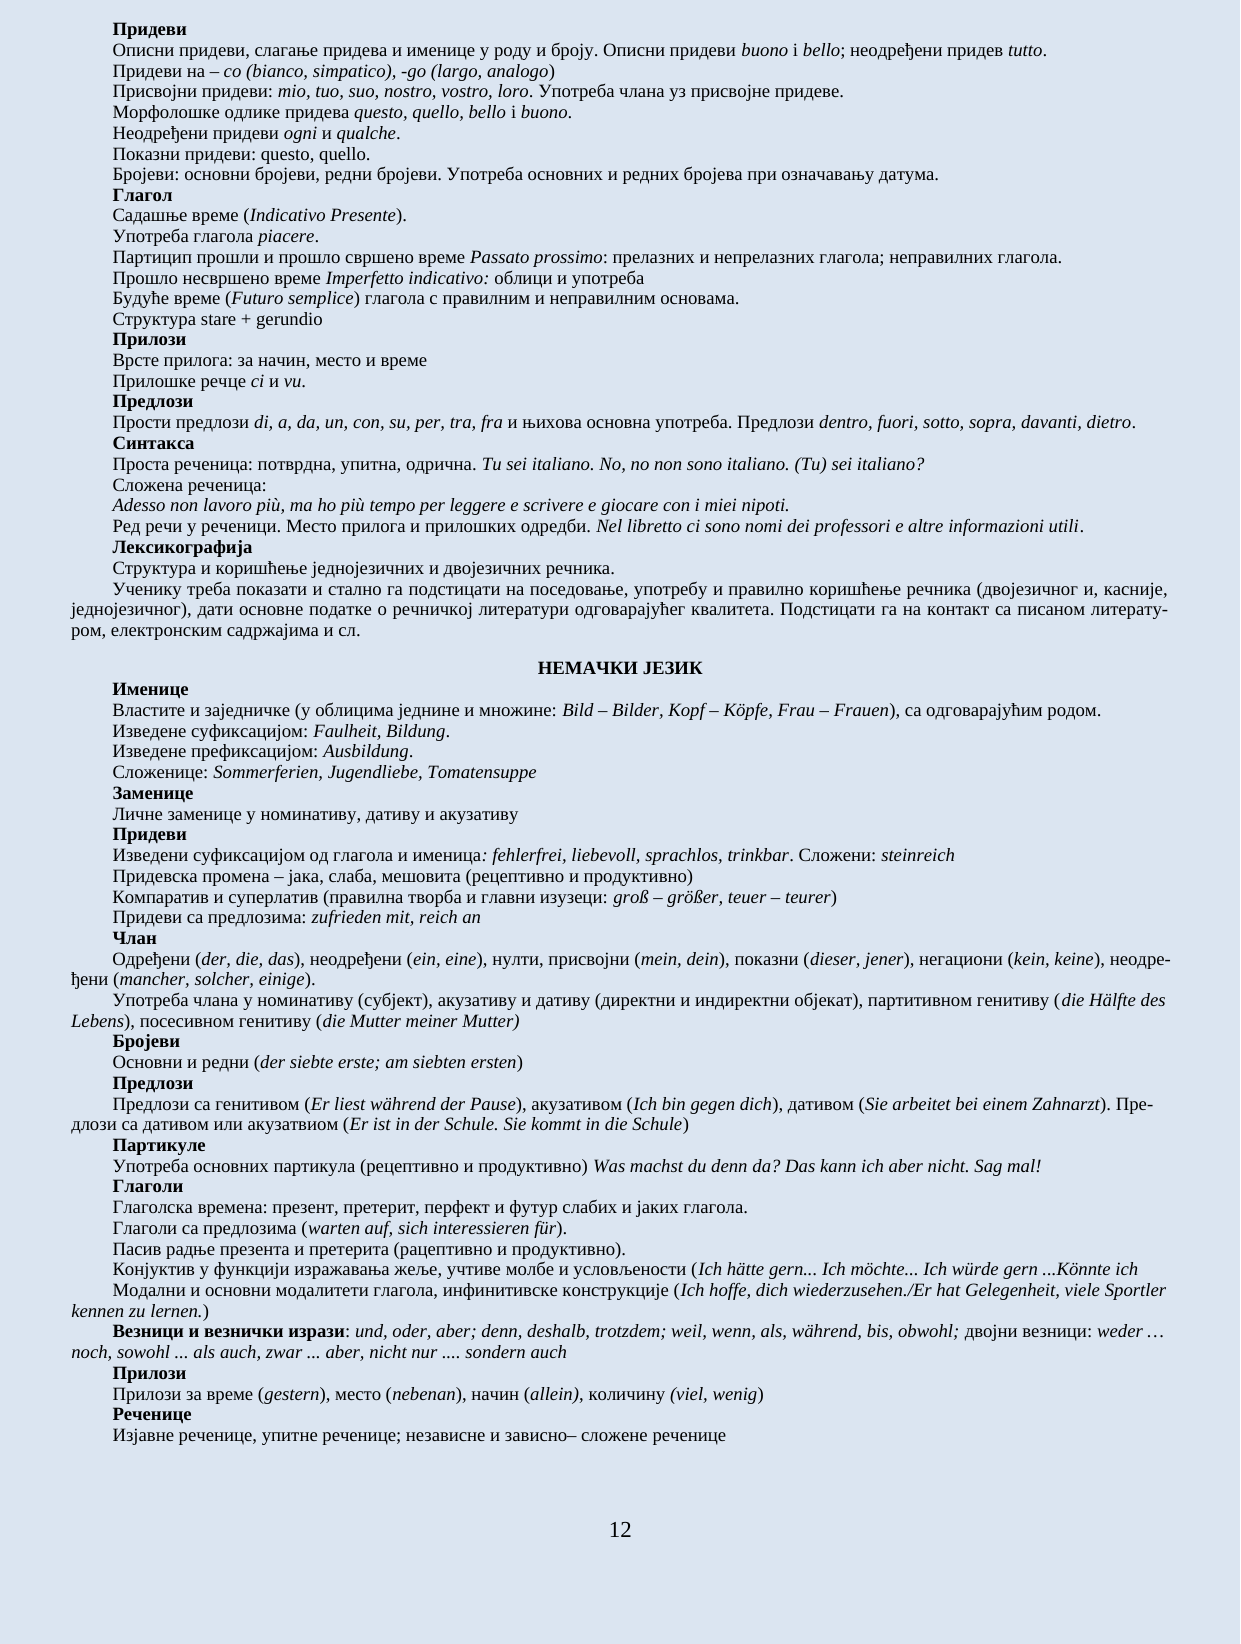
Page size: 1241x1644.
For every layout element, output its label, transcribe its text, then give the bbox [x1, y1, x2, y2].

subtitle Бројеви [112, 1031, 1182, 1052]
text Компаратив и суперлатив (правилна творба и главни изузеци: groß – größer, teuer – teurer) Придеви са предлозима: zufrieden mit, reich an [112, 887, 839, 928]
text Сложена реченица: [112, 474, 1182, 495]
text Неодређени придеви ogni и qualche. Показни придеви: questo, quello. [112, 123, 402, 164]
text Придевска промена – јака, слаба, мешовита (рецептивно и продуктивно) [112, 866, 1182, 887]
text Одређени (der, die, das), неодређени (ein, eine), нулти, присвојни (mein, dein), показни (dieser, jener), негациони (kein, keine), неодре- ђени (mancher, solcher, einige). [71, 948, 1182, 990]
text Употреба основних партикула (рецептивно и продуктивно) Was machst du denn da? Das kann ich aber nicht. Sag mal! [112, 1155, 1182, 1176]
subtitle Члан [112, 928, 1182, 948]
subtitle Прилози [112, 1363, 1182, 1383]
subtitle Партикуле [112, 1135, 1182, 1155]
text Проста реченица: потврдна, упитна, одрична. Tu sei italiano. No, no non sono italiano. (Tu) sei italiano? [112, 453, 1182, 474]
text Будуће време (Futuro semplice) глагола с правилним и неправилним основама. Структура stare + gerundio [112, 288, 751, 329]
text Присвојни придеви: mio, tuo, suo, nostro, vostro, loro. Употреба члана уз присвојне придеве. Морфолошке одлике придева questo, quello, bello i buono. [112, 81, 916, 123]
text Садашње време (Indicativo Presente). Употреба глагола piacere. [112, 205, 408, 247]
text Партицип прошли и прошло свршено време Passato prossimo: прелазних и непрелазних глагола; неправилних глагола. Прошло несвршено време Imperfetto indicativo: облици и употреба [112, 247, 1103, 288]
text Изјавне реченице, упитне реченице; независне и зависно– сложене реченице [112, 1425, 1182, 1446]
text Врсте прилога: за начин, место и време Прилошке речце ci и vи. [112, 350, 429, 391]
text Структура и коришћење једнојезичних и двојезичних речника. [112, 558, 1182, 578]
subtitle Предлози [112, 1073, 1182, 1093]
text Предлози са генитивом (Er liest während der Pause), акузативом (Ich bin gegen dich), дативом (Sie arbeitet bei einem Zahnarzt). Пре- длози са дативом или акузатвиом (Er ist in der Schule. Sie kommt in die Schule) [71, 1093, 1182, 1135]
subtitle Прилози [112, 329, 1182, 350]
text Бројеви: основни бројеви, редни бројеви. Употреба основних и редних бројева при означавању датума. [112, 164, 1182, 184]
subtitle Глаголи [112, 1176, 1182, 1197]
text Именице [112, 678, 1182, 700]
subtitle Заменице [112, 782, 1182, 803]
subtitle Лексикографија [112, 537, 1182, 558]
text Сложенице: Sommerferien, Jugendliebe, Tomatensuppe [112, 762, 1182, 782]
subtitle Синтакса [112, 433, 1182, 453]
text Властите и заједничке (у облицима једнине и множине: Bild – Bilder, Kopf – Köpfe, Frau – Frauen), са одговарајућим родом. Изведене суфиксацијом: Faulheit, Bildung. [112, 700, 1103, 741]
text Ученику треба показати и стално га подстицати на поседовање, употребу и правилно коришћење речника (двојезичног и, касније, једнојезичног), дати основне податке о речничкој литератури одговарајућег квалитета. Подстицати га на контакт са писаном литерату- ром, електронским садржајима и сл. [71, 578, 1170, 641]
text Модални и основни модалитети глагола, инфинитивске конструкције (Ich hoffe, dich wiederzusehen./Er hat Gelegenheit, viele Sportler kennen zu lernen.) [71, 1280, 1182, 1321]
subtitle НЕМАЧКИ ЈЕЗИК [68, 657, 1172, 678]
text Прилози за време (gestern), место (nebenan), начин (allein), количину (viel, wenig) [112, 1383, 1182, 1404]
subtitle Реченице [112, 1404, 1182, 1425]
subtitle Предлози [112, 391, 1182, 412]
text Adesso non lavoro più, ma ho più tempo per leggere e scrivere e giocare con i miei nipoti. [112, 495, 1182, 516]
text Пасив радње презента и претерита (рацептивно и продуктивно). [112, 1238, 1182, 1259]
text Изведени суфиксацијом од глагола и именица: fehlerfrei, liebevoll, sprachlos, trinkbar. Сложени: steinreich [112, 845, 1182, 866]
subtitle Придеви [112, 19, 1182, 40]
text Везници и везнички изрази: und, oder, aber; denn, deshalb, trotzdem; weil, wenn, als, während, bis, obwohl; двојни везници: weder … noch, sowohl ... als auch, zwar ... aber, nicht nur .... sondern auch [71, 1321, 1182, 1363]
text Описни придеви, слагање придева и именице у роду и броју. Описни придеви buono i bello; неодређени придев tutto. Придеви на – co (bianco, simpatico), -go (largo, analogo) [112, 40, 1103, 81]
text Употреба члана у номинативу (субјект), акузативу и дативу (директни и индиректни објекат), партитивном генитиву (die Hälfte des Lebens), посесивном генитиву (die Mutter meiner Mutter) [71, 990, 1182, 1031]
text Конјуктив у функцији изражавања жеље, учтиве молбе и условљености (Ich hätte gern... Ich möchte... Ich würde gern ...Könnte ich [112, 1259, 1182, 1280]
text Глаголска времена: презент, претерит, перфект и футур слабих и јаких глагола. Глаголи са предлозима (warten auf, sich interessieren für). [112, 1197, 751, 1238]
text Основни и редни (der siebte erste; am siebten ersten) [112, 1052, 1182, 1073]
subtitle Глагол [112, 184, 1182, 205]
subtitle Придеви [112, 824, 1182, 845]
text Личне заменице у номинативу, дативу и акузативу [112, 803, 1182, 824]
text Прости предлози di, a, da, иn, con, su, per, tra, fra и њихова основна употреба. Предлози dentro, fuori, sotto, sopra, davanti, dietro. [112, 412, 1182, 433]
text Ред речи у реченици. Место прилога и прилошких одредби. Nel libretto ci sono nomi dei professori e altre informazioni utili. [112, 516, 1182, 537]
text Изведене префиксацијом: Ausbildung. [112, 741, 1182, 762]
